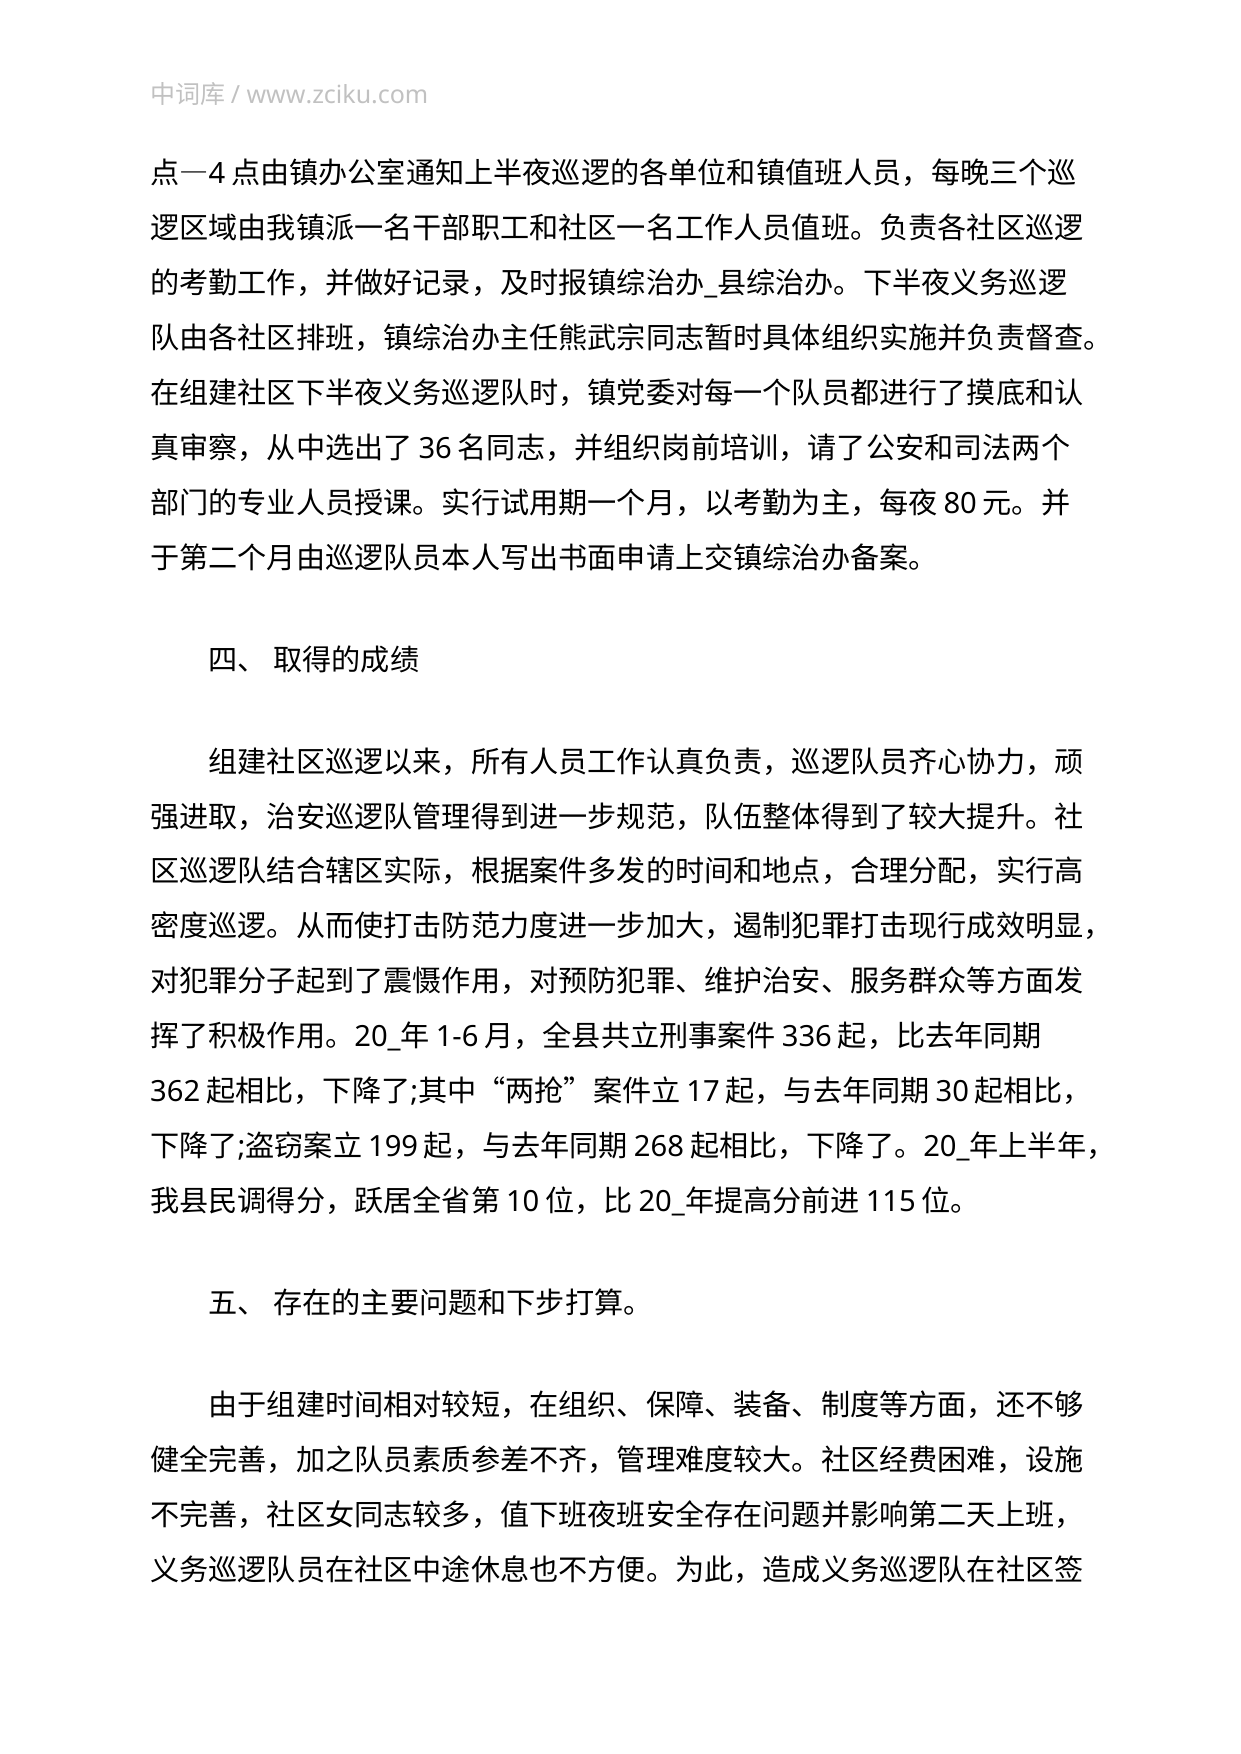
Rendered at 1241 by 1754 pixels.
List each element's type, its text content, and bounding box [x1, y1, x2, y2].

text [150, 150, 1090, 577]
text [150, 1381, 1090, 1588]
text 五、 存在的主要问题和下步打算。 [150, 1280, 1090, 1322]
text 四、 取得的成绩 [150, 636, 1090, 679]
text 组建社区巡逻以来，所有人员工作认真负责，巡逻队员齐心协力，顽强进取，治安巡逻队管理得到进一步规范，队伍整体得到了较大提升。社区巡逻队结合辖区实际，根据案件多发的时间和地点，合理分配，实行高密度巡逻。从而使打击防范力度进一步加大，遏制犯罪打击现行成效明显，对犯罪分子起到了震慑作用，对预防犯罪、维护治安、服务群众等方面发挥了积极作用。20_年1-6月，全县共立刑事案件336起，比去年同期362起相比，下降了;其中“两抢”案件立17起，与去年同期30起相比，下降了;盗窃案立199起，与去年同期268起相比，下降了。20_年上半年，我县民调得分，跃居全省第10位，比20_年提高分前进115位。 [150, 738, 1090, 1220]
